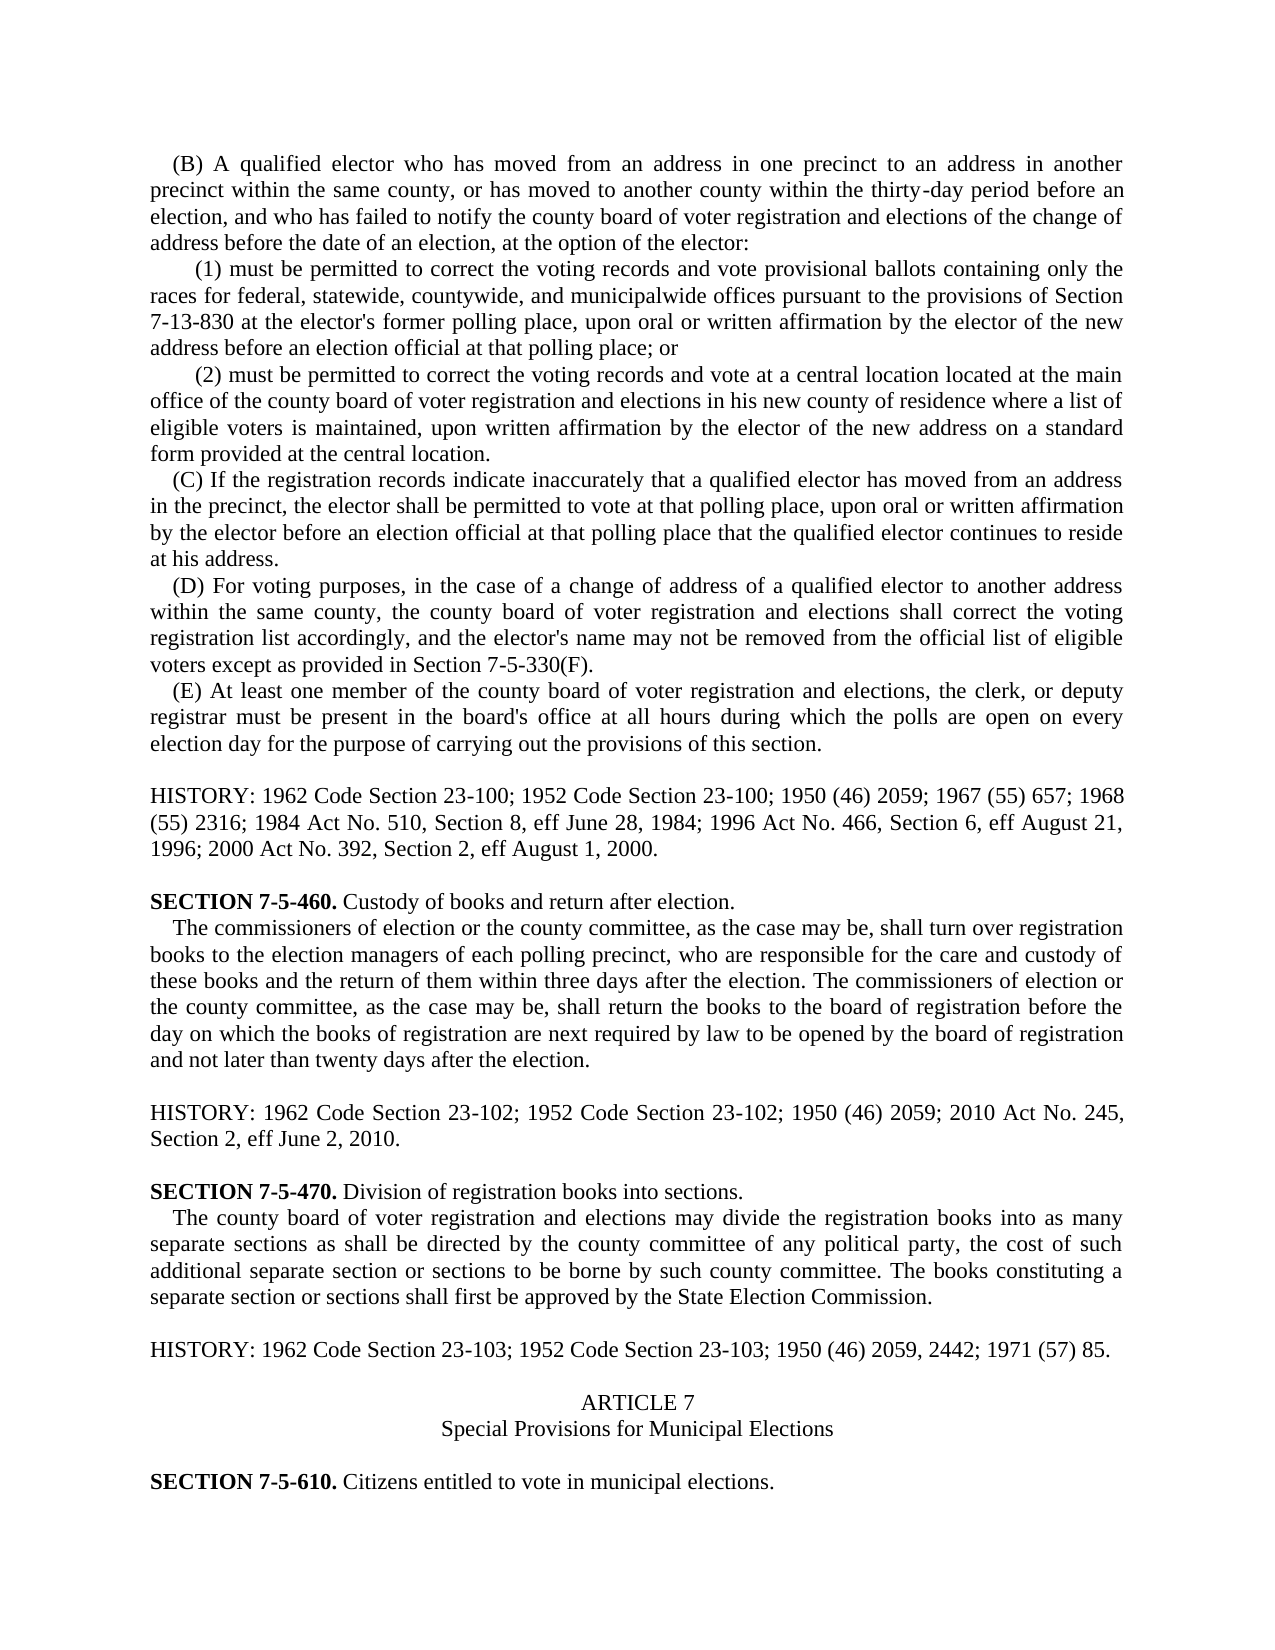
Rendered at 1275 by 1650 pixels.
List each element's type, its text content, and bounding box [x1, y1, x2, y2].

text The commissioners of election or the county committee, as the case may be, shall turn over registration books to the election managers of each polling precinct, who are responsible for the care and custody of these books and the return of them within three days after the election. The commissioners of election or the county committee, as the case may be, shall return the books to the board of registration before the day on which the books of registration are next required by law to be opened by the board of registration and not later than twenty days after the election. [150, 914, 1125, 1072]
text ARTICLE 7 [150, 1389, 1125, 1415]
text The county board of voter registration and elections may divide the registration books into as many separate sections as shall be directed by the county committee of any political party, the cost of such additional separate section or sections to be borne by such county committee. The books constituting a separate section or sections shall first be approved by the State Election Commission. [150, 1204, 1125, 1309]
text SECTION 7-5-610. Citizens entitled to vote in municipal elections. [150, 1468, 1125, 1494]
text SECTION 7-5-470. Division of registration books into sections. [150, 1178, 1125, 1204]
text (E) At least one member of the county board of voter registration and elections, the clerk, or deputy registrar must be present in the board's office at all hours during which the polls are open on every election day for the purpose of carrying out the provisions of this section. [150, 677, 1125, 756]
text HISTORY: 1962 Code Section 23-103; 1952 Code Section 23-103; 1950 (46) 2059, 2442; 1971 (57) 85. [150, 1336, 1125, 1362]
text (2) must be permitted to correct the voting records and vote at a central location located at the main office of the county board of voter registration and elections in his new county of residence where a list of eligible voters is maintained, upon written affirmation by the elector of the new address on a standard form provided at the central location. [150, 361, 1125, 466]
text SECTION 7-5-460. Custody of books and return after election. [150, 888, 1125, 914]
text HISTORY: 1962 Code Section 23-100; 1952 Code Section 23-100; 1950 (46) 2059; 1967 (55) 657; 1968 (55) 2316; 1984 Act No. 510, Section 8, eff June 28, 1984; 1996 Act No. 466, Section 6, eff August 21, 1996; 2000 Act No. 392, Section 2, eff August 1, 2000. [150, 782, 1125, 862]
text (1) must be permitted to correct the voting records and vote provisional ballots containing only the races for federal, statewide, countywide, and municipalwide offices pursuant to the provisions of Section 7-13-830 at the elector's former polling place, upon oral or written affirmation by the elector of the new address before an election official at that polling place; or [150, 255, 1125, 361]
text (C) If the registration records indicate inaccurately that a qualified elector has moved from an address in the precinct, the elector shall be permitted to vote at that polling place, upon oral or written affirmation by the elector before an election official at that polling place that the qualified elector continues to reside at his address. [150, 466, 1125, 572]
text HISTORY: 1962 Code Section 23-102; 1952 Code Section 23-102; 1950 (46) 2059; 2010 Act No. 245, Section 2, eff June 2, 2010. [150, 1099, 1125, 1151]
text (B) A qualified elector who has moved from an address in one precinct to an address in another precinct within the same county, or has moved to another county within the thirty-day period before an election, and who has failed to notify the county board of voter registration and elections of the change of address before the date of an election, at the option of the elector: [150, 150, 1125, 255]
text (D) For voting purposes, in the case of a change of address of a qualified elector to another address within the same county, the county board of voter registration and elections shall correct the voting registration list accordingly, and the elector's name may not be removed from the official list of eligible voters except as provided in Section 7-5-330(F). [150, 572, 1125, 677]
text Special Provisions for Municipal Elections [150, 1415, 1125, 1441]
